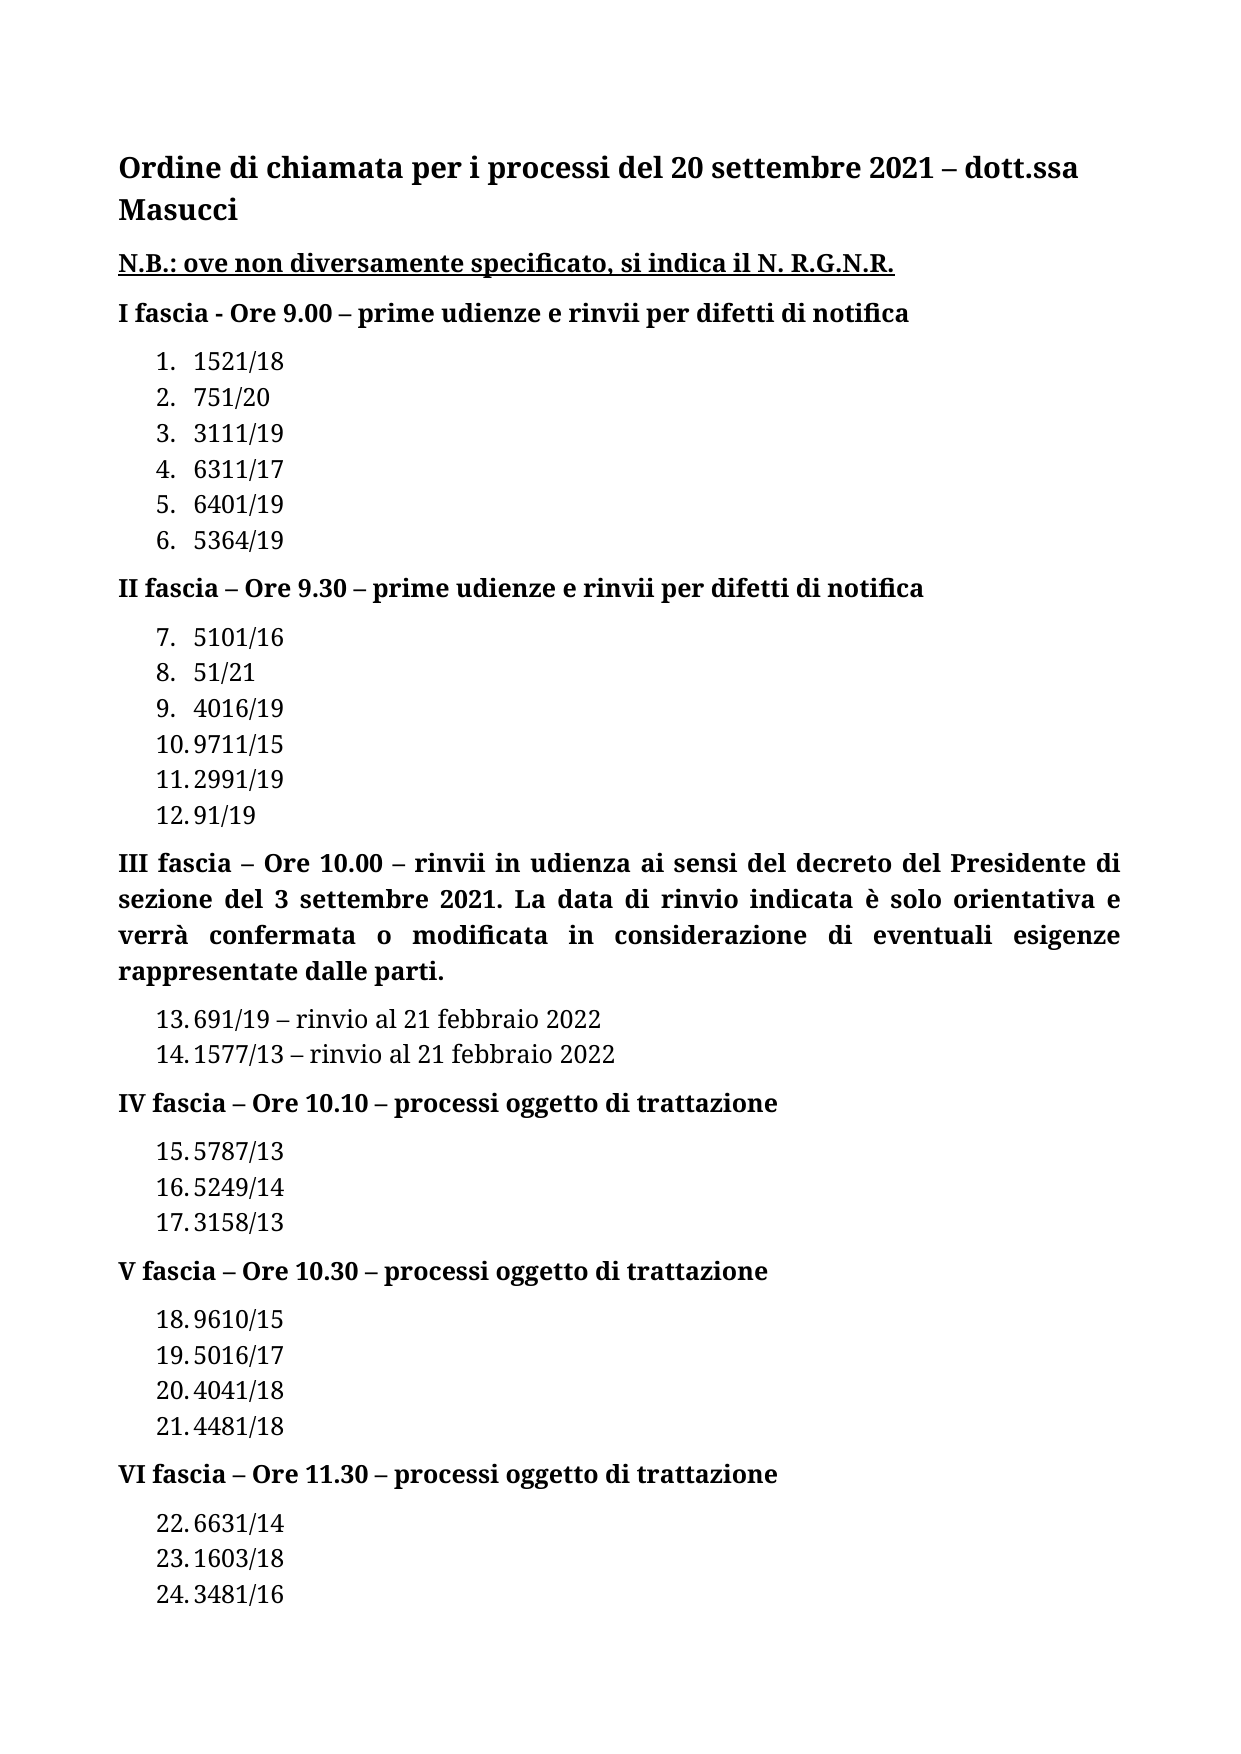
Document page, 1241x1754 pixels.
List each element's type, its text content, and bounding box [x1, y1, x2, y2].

text II fascia – Ore 9.30 – prime udienze e rinvii per difetti di notifica [118, 571, 1122, 605]
list 751/20 [156, 380, 1122, 414]
text VI fascia – Ore 11.30 – processi oggetto di trattazione [118, 1457, 1122, 1491]
list 9711/15 [156, 726, 1122, 760]
list 91/19 [156, 798, 1122, 832]
text V fascia – Ore 10.30 – processi oggetto di trattazione [118, 1253, 1122, 1287]
list 4481/18 [156, 1409, 1122, 1443]
list 3111/19 [156, 416, 1122, 449]
text I fascia - Ore 9.00 – prime udienze e rinvii per difetti di notifica [118, 296, 1122, 330]
list 1603/18 [156, 1541, 1122, 1575]
list 5249/14 [156, 1169, 1122, 1203]
list 9610/15 [156, 1302, 1122, 1336]
list 3481/16 [156, 1577, 1122, 1611]
text N.B.: ove non diversamente specificato, si indica il N. R.G.N.R. [118, 246, 1122, 279]
list 5016/17 [156, 1337, 1122, 1371]
text IV fascia – Ore 10.10 – processi oggetto di trattazione [118, 1085, 1122, 1119]
list 6311/17 [156, 451, 1122, 485]
list 5787/13 [156, 1134, 1122, 1168]
list 4041/18 [156, 1373, 1122, 1407]
list 2991/19 [156, 762, 1122, 796]
list 51/21 [156, 655, 1122, 689]
list 6631/14 [156, 1505, 1122, 1539]
list 4016/19 [156, 691, 1122, 725]
list 5364/19 [156, 523, 1122, 557]
text III fascia – Ore 10.00 – rinvii in udienza ai sensi del decreto del Presidente di sezione del 3 settembre 2021. La data di rinvio indicata è solo orientativa e verrà confermata o modificata in considerazione di eventuali esigenze rappresentate dalle parti. [118, 846, 1122, 987]
list 5101/16 [156, 619, 1122, 653]
list 1577/13 – rinvio al 21 febbraio 2022 [156, 1037, 1122, 1071]
list 3158/13 [156, 1205, 1122, 1239]
list 1521/18 [156, 344, 1122, 378]
list 691/19 – rinvio al 21 febbraio 2022 [156, 1001, 1122, 1036]
text Ordine di chiamata per i processi del 20 settembre 2021 – dott.ssa Masucci [118, 148, 1122, 229]
list 6401/19 [156, 487, 1122, 521]
